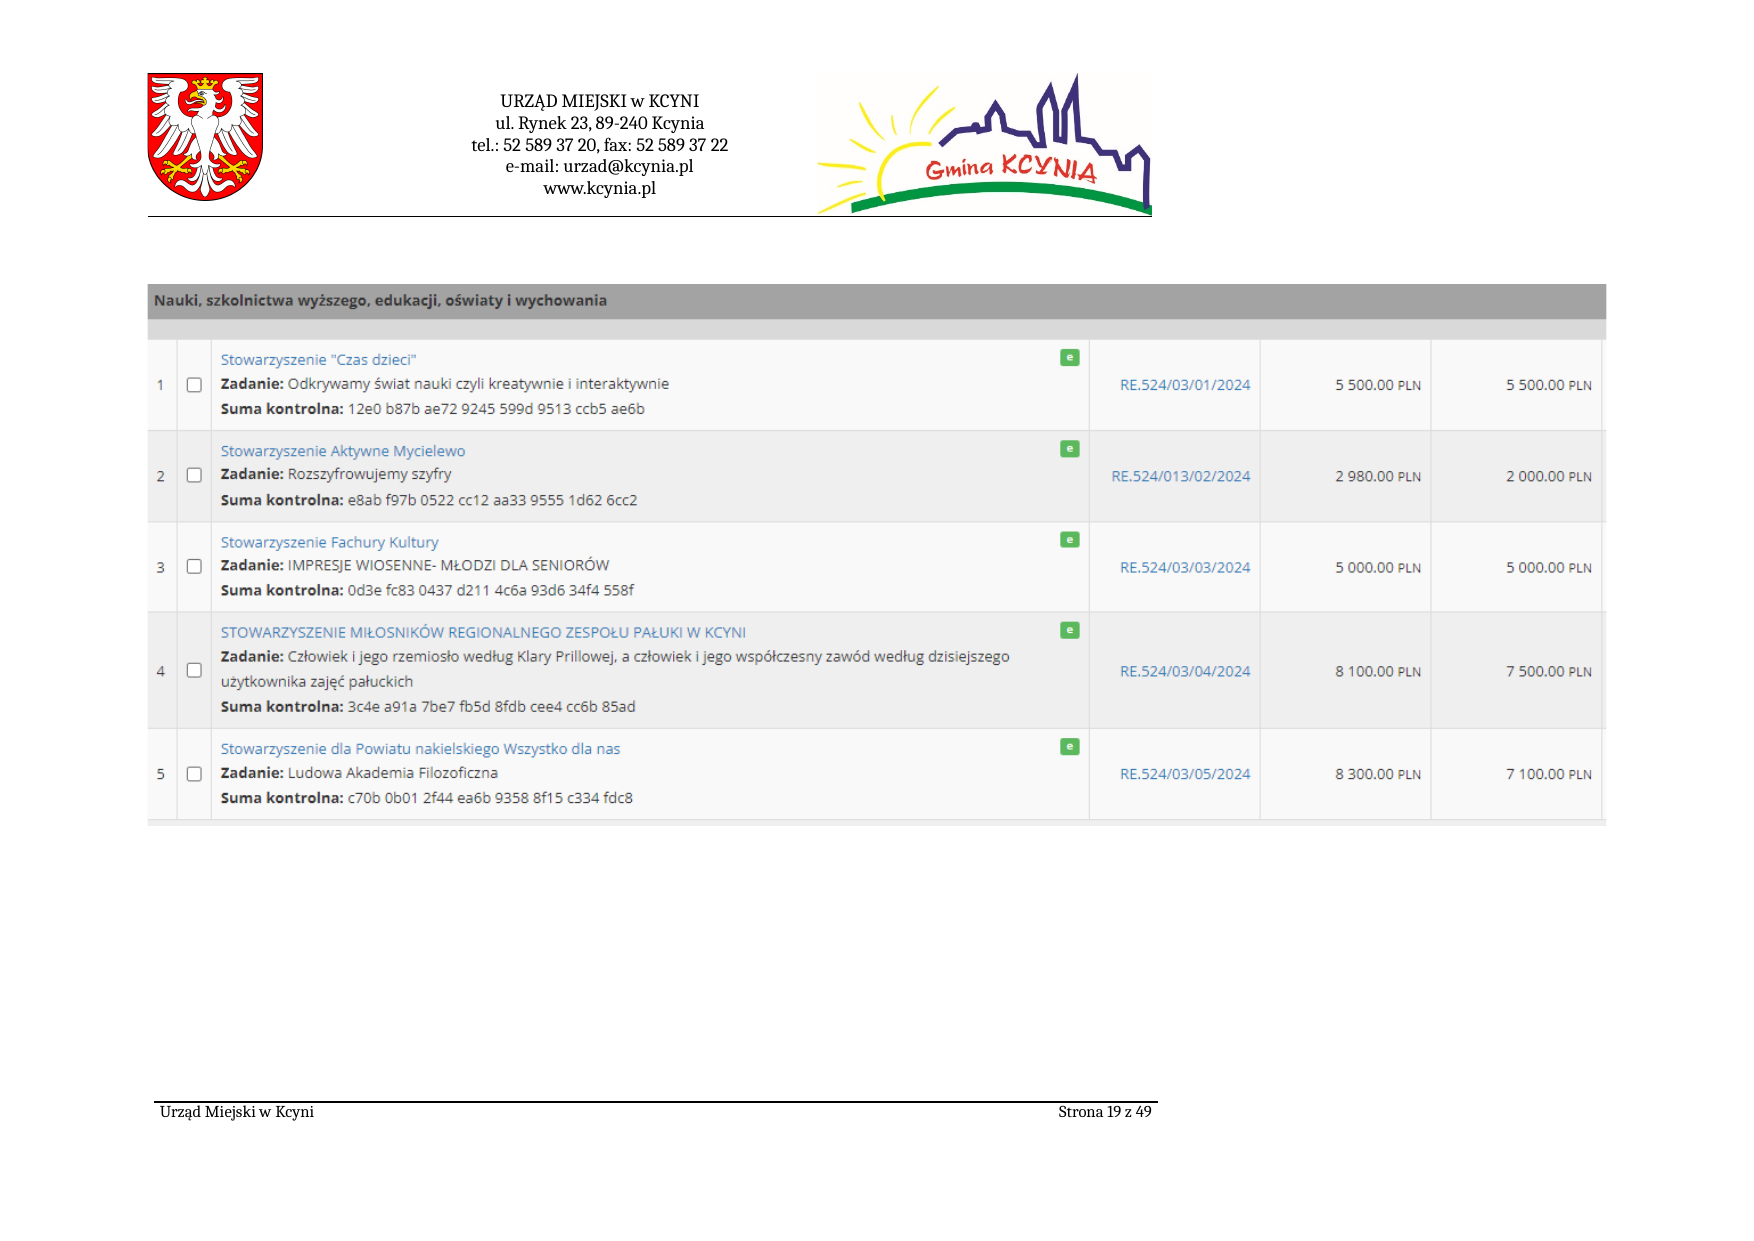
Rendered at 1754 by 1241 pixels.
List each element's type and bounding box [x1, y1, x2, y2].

picture [147, 284, 1607, 826]
picture [147, 73, 263, 201]
picture [817, 73, 1152, 216]
